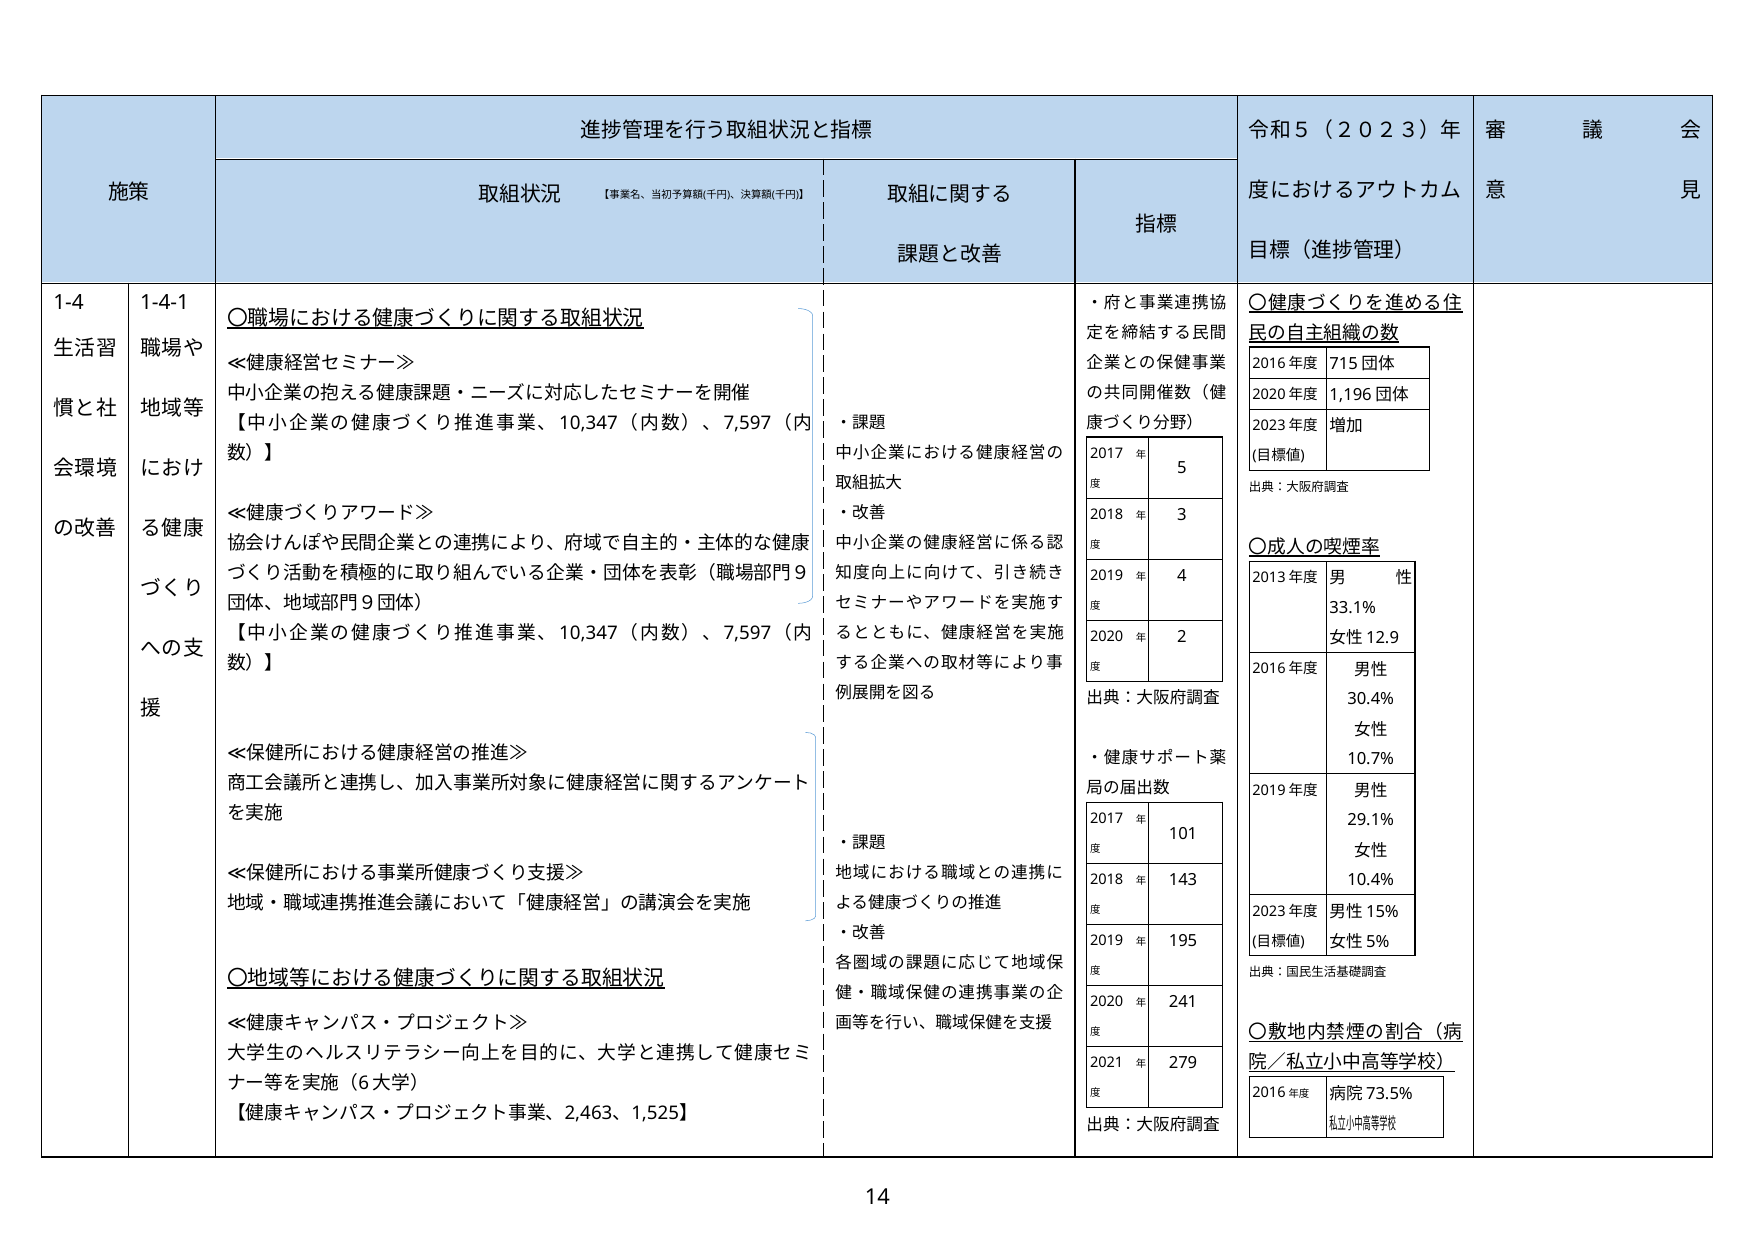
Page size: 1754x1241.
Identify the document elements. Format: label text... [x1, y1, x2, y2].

table_cell 取組に関する 課題と改善 [824, 160, 1074, 282]
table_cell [824, 284, 1074, 1156]
table_header 施策 [42, 96, 215, 282]
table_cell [1238, 284, 1473, 1156]
table_cell 指標 [1076, 160, 1237, 282]
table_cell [1076, 284, 1237, 1156]
table_header 令和５（２０２３）年度におけるアウトカム目標（進捗管理） [1238, 96, 1473, 282]
table_header 審議会 意見 [1474, 96, 1712, 282]
table_header 進捗管理を行う取組状況と指標 [216, 96, 1237, 158]
table_cell [1474, 284, 1712, 1156]
table_cell 1-4 生活習慣と社会環境の改善 [42, 284, 128, 1156]
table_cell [216, 284, 824, 1156]
table_cell 取組状況 [216, 160, 824, 282]
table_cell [129, 284, 215, 1156]
